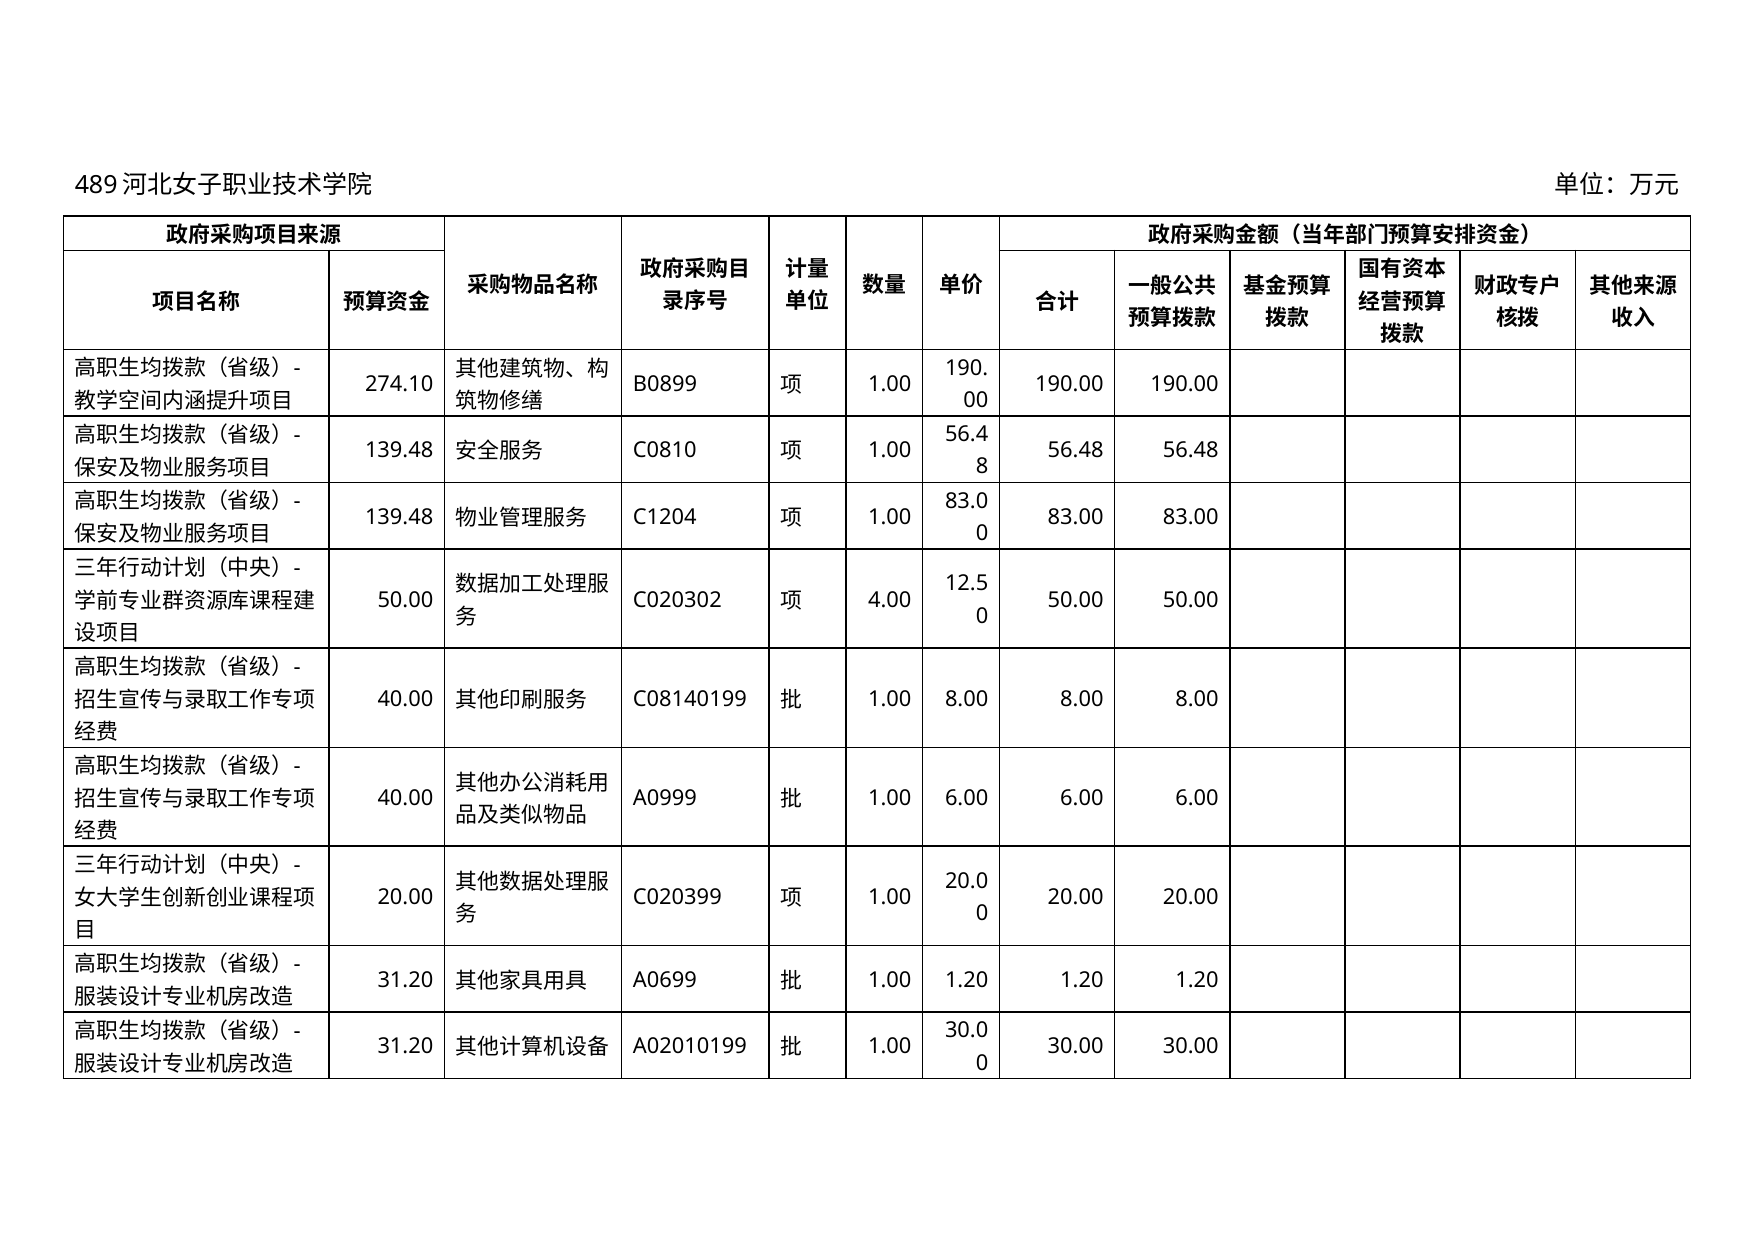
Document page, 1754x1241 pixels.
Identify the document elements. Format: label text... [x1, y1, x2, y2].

table_cell 1.20 [1115, 946, 1229, 1011]
table_cell 1.00 [847, 417, 922, 482]
table_cell 政府采购金额（当年部门预算安排资金） [1000, 217, 1690, 249]
table_cell 56.48 [1000, 417, 1114, 482]
table_cell 1.00 [847, 1013, 922, 1078]
table_cell 项 [770, 483, 845, 548]
table_cell C1204 [622, 483, 768, 548]
table_cell 项目名称 [64, 251, 328, 348]
table_header 489河北女子职业技术学院 [64, 151, 999, 215]
table_cell 56.48 [923, 417, 999, 482]
table_cell 批 [770, 1013, 845, 1078]
table_cell 83.00 [1000, 483, 1114, 548]
table_cell 139.48 [330, 417, 444, 482]
table_cell 83.00 [1115, 483, 1229, 548]
table_cell [1231, 483, 1344, 548]
table_cell 50.00 [330, 550, 444, 647]
table_cell 50.00 [1115, 550, 1229, 647]
table_cell 139.48 [330, 483, 444, 548]
table_cell 高职生均拨款（省级）-保安及物业服务项目 [64, 417, 328, 482]
table_cell 8.00 [1000, 649, 1114, 746]
table_cell 40.00 [330, 748, 444, 845]
table_cell 1.00 [847, 649, 922, 746]
table_cell [1231, 1013, 1344, 1078]
table_cell [1231, 350, 1344, 415]
table_cell [1461, 417, 1575, 482]
table_cell 83.00 [923, 483, 999, 548]
table_cell 预算资金 [330, 251, 444, 348]
table_cell 20.00 [330, 847, 444, 944]
table_cell [1346, 483, 1459, 548]
table_cell [1461, 649, 1575, 746]
table_cell 1.00 [847, 847, 922, 944]
table_cell 8.00 [923, 649, 999, 746]
table_cell [1461, 550, 1575, 647]
table_cell 1.00 [847, 350, 922, 415]
table_cell 项 [770, 847, 845, 944]
table_cell 40.00 [330, 649, 444, 746]
table_cell 政府采购项目来源 [64, 217, 444, 249]
table_cell 计量 单位 [770, 217, 845, 348]
table_cell A02010199 [622, 1013, 768, 1078]
table_cell 一般公共预算拨款 [1115, 251, 1229, 348]
table_cell 6.00 [1115, 748, 1229, 845]
table_cell 高职生均拨款（省级）-教学空间内涵提升项目 [64, 350, 328, 415]
table_cell [1346, 946, 1459, 1011]
table_cell [1576, 417, 1690, 482]
table_cell 基金预算拨款 [1231, 251, 1344, 348]
table_cell [1346, 350, 1459, 415]
table_cell [1461, 748, 1575, 845]
table_cell 6.00 [923, 748, 999, 845]
table_cell 其他建筑物、构筑物修缮 [445, 350, 621, 415]
table_cell C020399 [622, 847, 768, 944]
table_cell 国有资本经营预算拨款 [1346, 251, 1459, 348]
table_cell 高职生均拨款（省级）-保安及物业服务项目 [64, 483, 328, 548]
table_cell 20.00 [1115, 847, 1229, 944]
table_cell 数据加工处理服务 [445, 550, 621, 647]
table_cell 其他家具用具 [445, 946, 621, 1011]
table_cell 单价 [923, 217, 999, 348]
table_cell 项 [770, 550, 845, 647]
table_cell C08140199 [622, 649, 768, 746]
table_cell 高职生均拨款（省级）-服装设计专业机房改造 [64, 946, 328, 1011]
table_cell 三年行动计划（中央）-学前专业群资源库课程建设项目 [64, 550, 328, 647]
table_cell 190.00 [923, 350, 999, 415]
table_cell 1.00 [847, 748, 922, 845]
table_cell 12.50 [923, 550, 999, 647]
table_cell [1576, 483, 1690, 548]
table_cell 安全服务 [445, 417, 621, 482]
table_cell 274.10 [330, 350, 444, 415]
table_cell [1346, 1013, 1459, 1078]
table_cell 56.48 [1115, 417, 1229, 482]
table_cell C0810 [622, 417, 768, 482]
table_cell 1.00 [847, 483, 922, 548]
table_cell 31.20 [330, 1013, 444, 1078]
table_cell [1576, 748, 1690, 845]
table_cell 1.20 [1000, 946, 1114, 1011]
table_cell [1576, 550, 1690, 647]
table_cell [1231, 748, 1344, 845]
table_cell [1576, 847, 1690, 944]
table_cell 项 [770, 417, 845, 482]
table_cell 31.20 [330, 946, 444, 1011]
table_cell 项 [770, 350, 845, 415]
table_cell 批 [770, 946, 845, 1011]
table_cell B0899 [622, 350, 768, 415]
table_cell 批 [770, 748, 845, 845]
table_cell 1.20 [923, 946, 999, 1011]
table_cell 190.00 [1115, 350, 1229, 415]
table_cell C020302 [622, 550, 768, 647]
table_cell 财政专户核拨 [1461, 251, 1575, 348]
table_cell 高职生均拨款（省级）-服装设计专业机房改造 [64, 1013, 328, 1078]
table_cell [1346, 748, 1459, 845]
table_cell 20.00 [923, 847, 999, 944]
table_cell 三年行动计划（中央）-女大学生创新创业课程项目 [64, 847, 328, 944]
table_cell [1461, 350, 1575, 415]
table_cell 30.00 [1000, 1013, 1114, 1078]
table_cell [1231, 417, 1344, 482]
table_cell [1576, 946, 1690, 1011]
table_cell [1231, 649, 1344, 746]
table_cell 合计 [1000, 251, 1114, 348]
table_cell A0699 [622, 946, 768, 1011]
table_cell 其他数据处理服务 [445, 847, 621, 944]
table_cell [1576, 350, 1690, 415]
table_cell A0999 [622, 748, 768, 845]
table_cell 其他印刷服务 [445, 649, 621, 746]
table_cell 其他计算机设备 [445, 1013, 621, 1078]
table_cell 190.00 [1000, 350, 1114, 415]
table_cell 1.00 [847, 946, 922, 1011]
table_cell 政府采购目录序号 [622, 217, 768, 348]
table_cell 高职生均拨款（省级）-招生宣传与录取工作专项经费 [64, 748, 328, 845]
table_cell 20.00 [1000, 847, 1114, 944]
table_cell 30.00 [923, 1013, 999, 1078]
table_cell 6.00 [1000, 748, 1114, 845]
table_cell 50.00 [1000, 550, 1114, 647]
table_cell [1576, 649, 1690, 746]
table_cell 其他办公消耗用品及类似物品 [445, 748, 621, 845]
table_cell [1231, 946, 1344, 1011]
table_cell [1346, 417, 1459, 482]
table_cell [1461, 847, 1575, 944]
table_cell 高职生均拨款（省级）-招生宣传与录取工作专项经费 [64, 649, 328, 746]
table_cell [1346, 649, 1459, 746]
table_cell 批 [770, 649, 845, 746]
table_cell 数量 [847, 217, 922, 348]
table_cell [1461, 946, 1575, 1011]
table_cell 30.00 [1115, 1013, 1229, 1078]
table_cell [1461, 483, 1575, 548]
table_cell [1346, 847, 1459, 944]
table_cell 8.00 [1115, 649, 1229, 746]
table_cell [1231, 847, 1344, 944]
table_cell [1346, 550, 1459, 647]
table_cell [1461, 1013, 1575, 1078]
table_cell [1576, 1013, 1690, 1078]
table_cell [1231, 550, 1344, 647]
table_cell 4.00 [847, 550, 922, 647]
table_cell 采购物品名称 [445, 217, 621, 348]
table_header 单位：万元 [1000, 151, 1690, 215]
table_cell 物业管理服务 [445, 483, 621, 548]
table_cell 其他来源收入 [1576, 251, 1690, 348]
